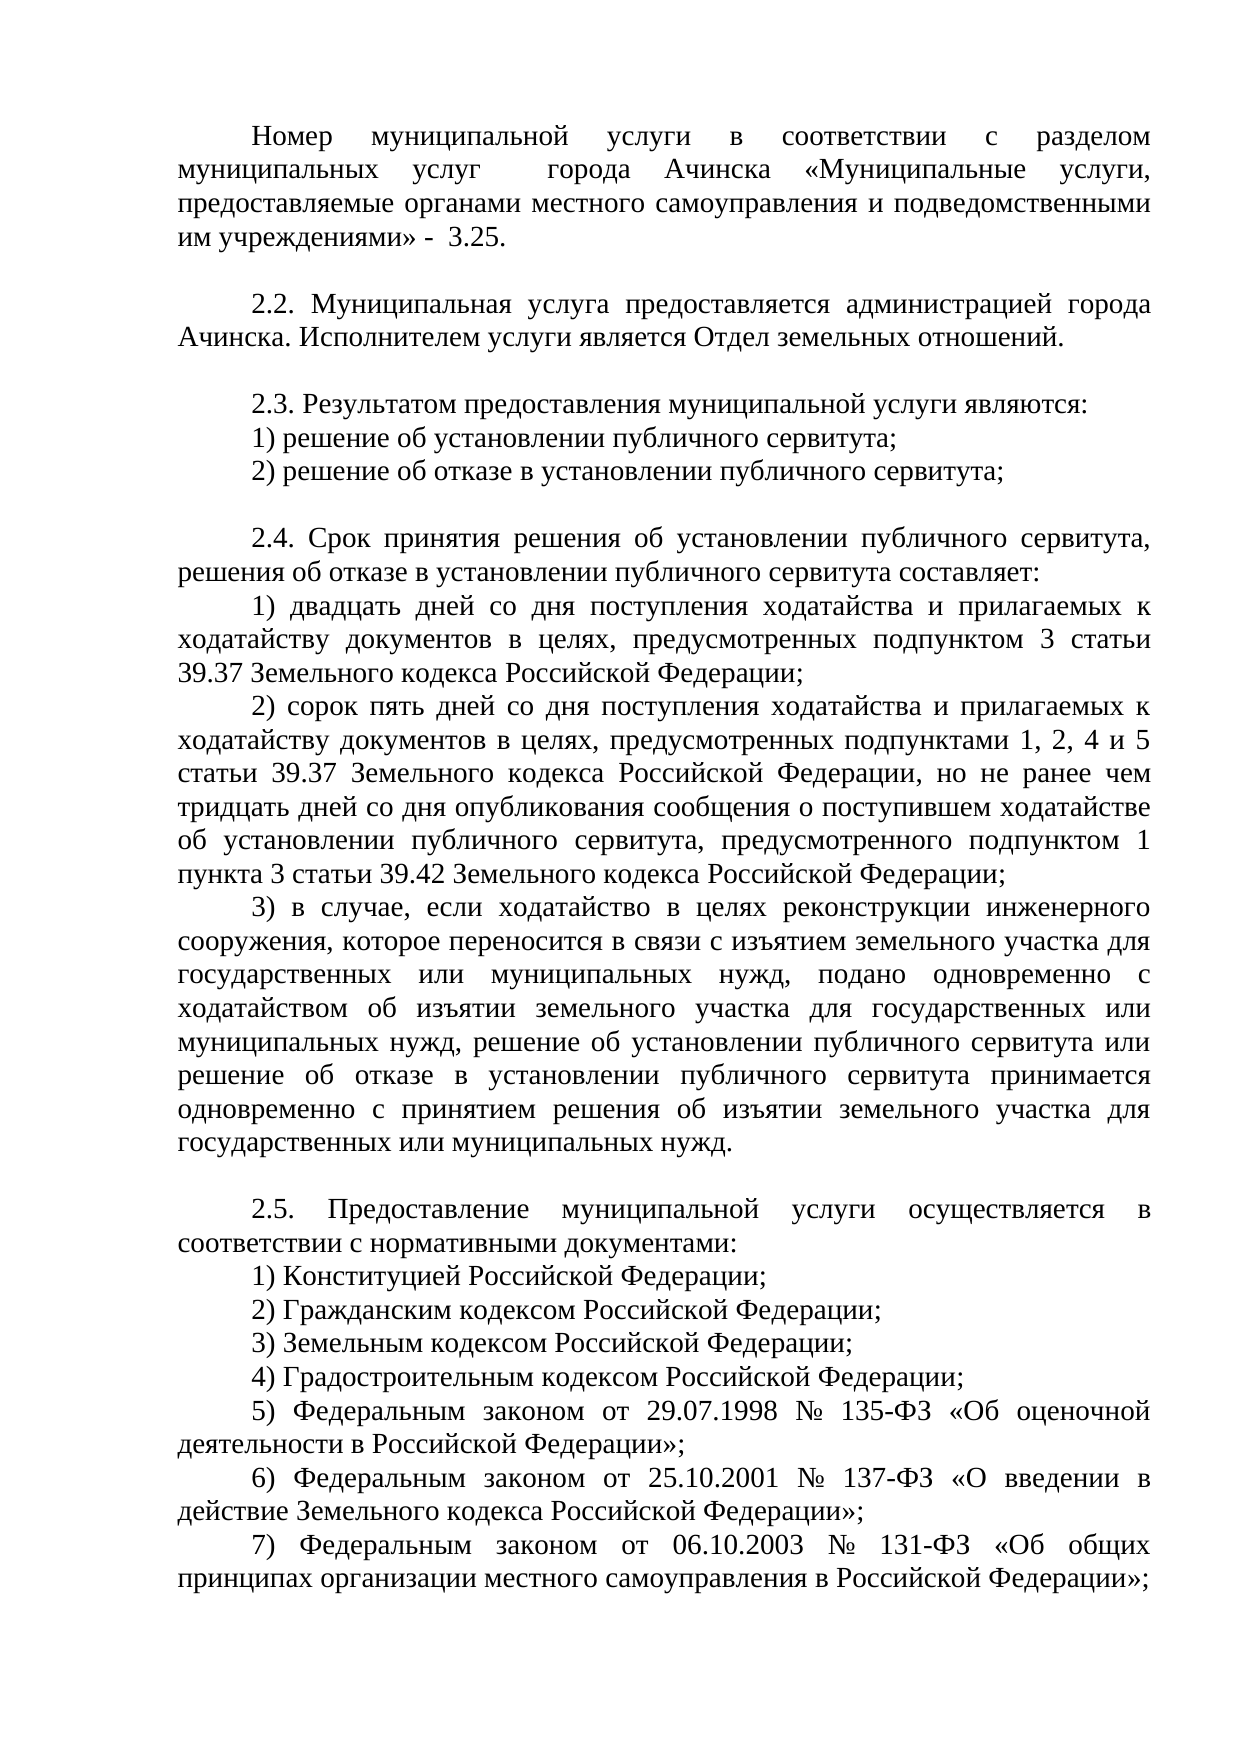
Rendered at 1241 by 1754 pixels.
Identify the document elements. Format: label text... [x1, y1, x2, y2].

text 1) решение об установлении публичного сервитута; [177, 420, 1152, 453]
text 2.4. Срок принятия решения об установлении публичного сервитута, решения об отказе в установлении публичного сервитута составляет: [177, 521, 1152, 588]
text 2.2. Муниципальная услуга предоставляется администрацией города Ачинска. Исполнителем услуги является Отдел земельных отношений. [177, 286, 1152, 353]
text 1) двадцать дней со дня поступления ходатайства и прилагаемых к ходатайству документов в целях, предусмотренных подпунктом 3 статьи 39.37 Земельного кодекса Российской Федерации; [177, 588, 1152, 688]
text 2) Гражданским кодексом Российской Федерации; [177, 1292, 1152, 1326]
text 2.3. Результатом предоставления муниципальной услуги являются: [177, 386, 1152, 420]
text 2) сорок пять дней со дня поступления ходатайства и прилагаемых к ходатайству документов в целях, предусмотренных подпунктами 1, 2, 4 и 5 статьи 39.37 Земельного кодекса Российской Федерации, но не ранее чем тридцать дней со дня опубликования сообщения о поступившем ходатайстве об установлении публичного сервитута, предусмотренного подпунктом 1 пункта 3 статьи 39.42 Земельного кодекса Российской Федерации; [177, 688, 1152, 889]
text 6) Федеральным законом от 25.10.2001 № 137-ФЗ «О введении в действие Земельного кодекса Российской Федерации»; [177, 1460, 1152, 1527]
text 3) Земельным кодексом Российской Федерации; [177, 1326, 1152, 1359]
text 1) Конституцией Российской Федерации; [177, 1258, 1152, 1292]
text 7) Федеральным законом от 06.10.2003 № 131-ФЗ «Об общих принципах организации местного самоуправления в Российской Федерации»; [177, 1527, 1152, 1594]
text 3) в случае, если ходатайство в целях реконструкции инженерного сооружения, которое переносится в связи с изъятием земельного участка для государственных или муниципальных нужд, подано одновременно с ходатайством об изъятии земельного участка для государственных или муниципальных нужд, решение об установлении публичного сервитута или решение об отказе в установлении публичного сервитута принимается одновременно с принятием решения об изъятии земельного участка для государственных или муниципальных нужд. [177, 889, 1152, 1158]
text 2.5. Предоставление муниципальной услуги осуществляется в соответствии с нормативными документами: [177, 1191, 1152, 1258]
text 2) решение об отказе в установлении публичного сервитута; [177, 453, 1152, 487]
text 5) Федеральным законом от 29.07.1998 № 135-ФЗ «Об оценочной деятельности в Российской Федерации»; [177, 1393, 1152, 1460]
text Номер муниципальной услуги в соответствии с разделом муниципальных услуг города Ачинска «Муниципальные услуги, предоставляемые органами местного самоуправления и подведомственными им учреждениями» - 3.25. [177, 118, 1152, 252]
text 4) Градостроительным кодексом Российской Федерации; [177, 1359, 1152, 1393]
